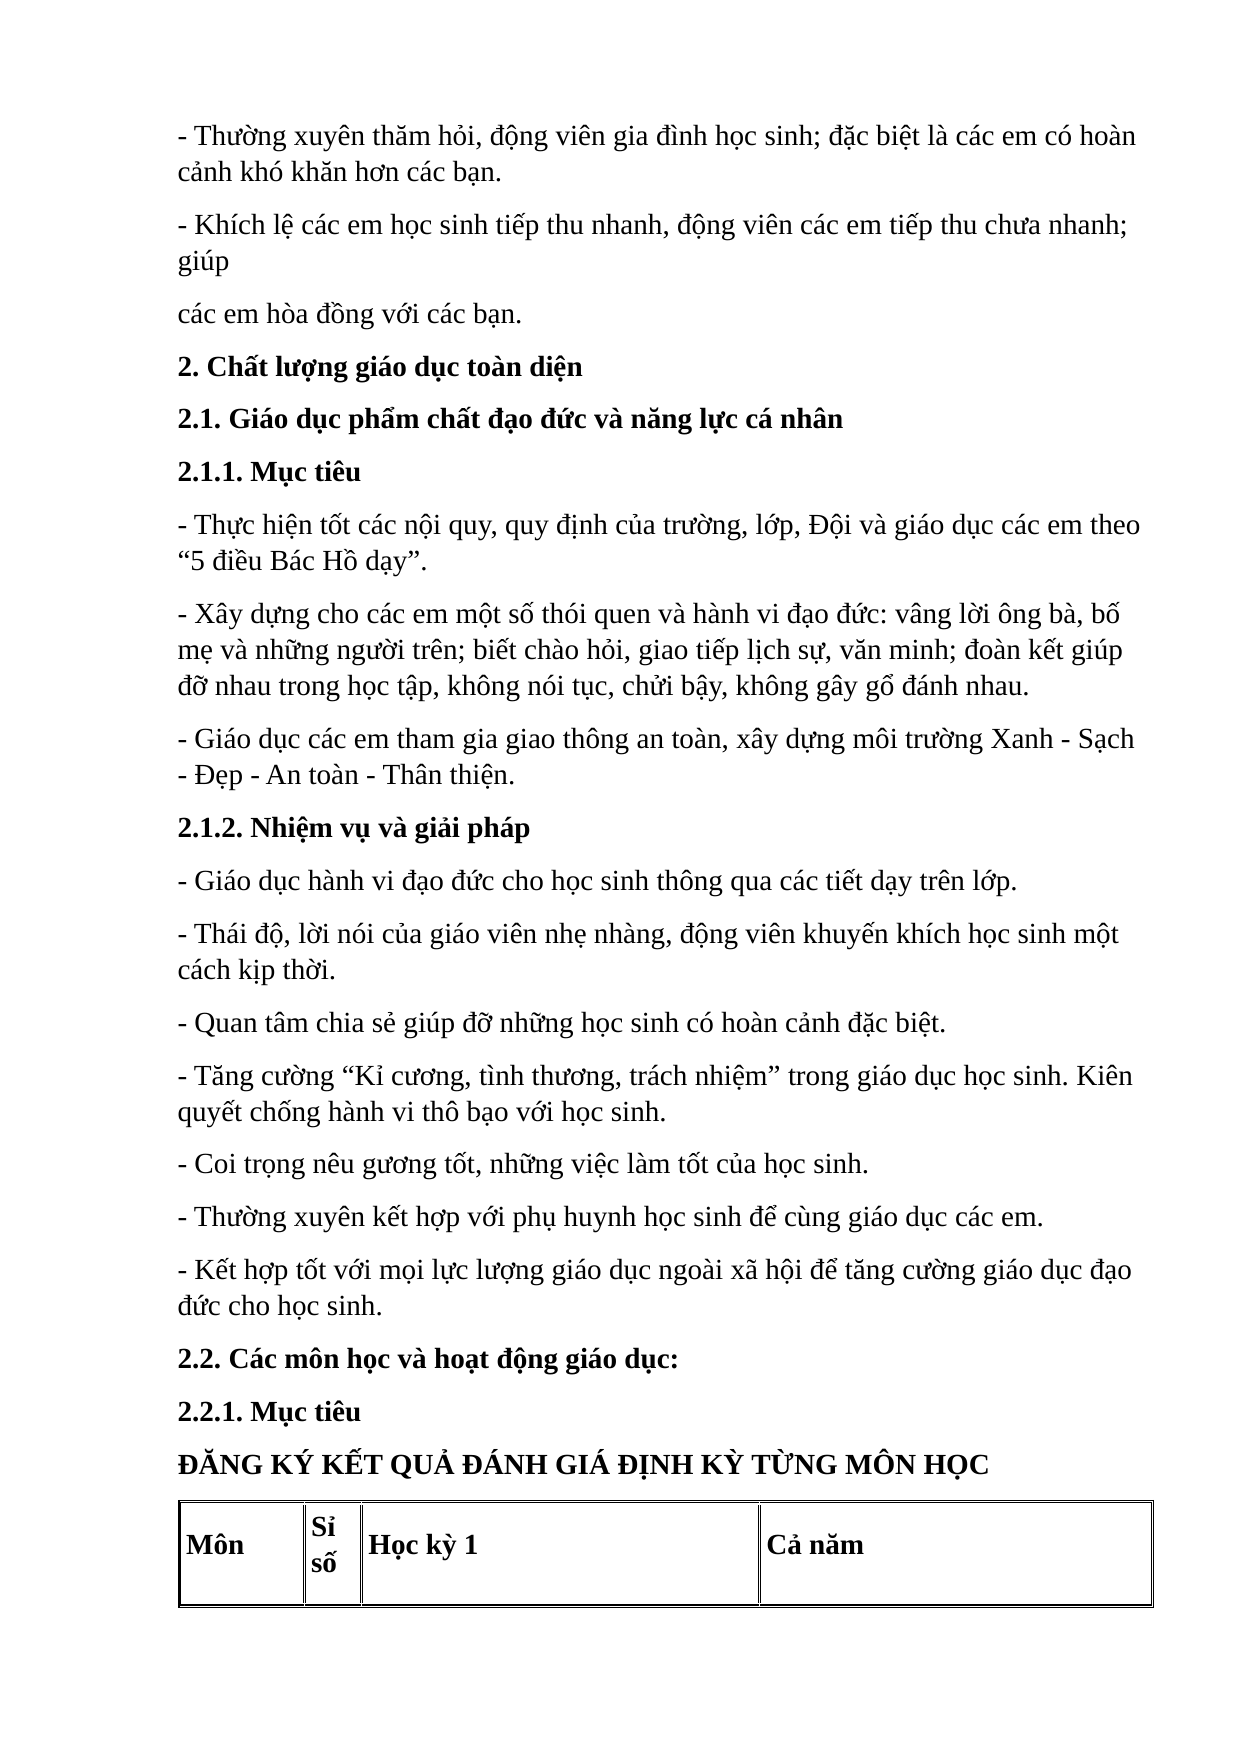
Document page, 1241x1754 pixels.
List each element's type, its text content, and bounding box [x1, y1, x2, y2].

text - Xây dựng cho các em một số thói quen và hành vi đạo đức: vâng lời ông bà, bố mẹ và những người trên; biết chào hỏi, giao tiếp lịch sự, văn minh; đoàn kết giúp đỡ nhau trong học tập, không nói tục, chửi bậy, không gây gổ đánh nhau. [177, 596, 1152, 702]
text - Giáo dục các em tham gia giao thông an toàn, xây dựng môi trường Xanh - Sạch - Đẹp - An toàn - Thân thiện. [177, 721, 1152, 791]
text - Giáo dục hành vi đạo đức cho học sinh thông qua các tiết dạy trên lớp. [177, 863, 1152, 897]
text - Coi trọng nêu gương tốt, những việc làm tốt của học sinh. [177, 1147, 1152, 1180]
text 2.2.1. Mục tiêu [177, 1394, 1152, 1428]
text 2. Chất lượng giáo dục toàn diện [177, 349, 1152, 382]
text 2.1. Giáo dục phẩm chất đạo đức và năng lực cá nhân [177, 402, 1152, 435]
text - Thường xuyên kết hợp với phụ huynh học sinh để cùng giáo dục các em. [177, 1199, 1152, 1233]
text các em hòa đồng với các bạn. [177, 296, 1152, 329]
text - Quan tâm chia sẻ giúp đỡ những học sinh có hoàn cảnh đặc biệt. [177, 1005, 1152, 1038]
text 2.2. Các môn học và hoạt động giáo dục: [177, 1341, 1152, 1375]
text 2.1.1. Mục tiêu [177, 454, 1152, 488]
text - Khích lệ các em học sinh tiếp thu nhanh, động viên các em tiếp thu chưa nhanh; giúp [177, 207, 1152, 277]
text - Kết hợp tốt với mọi lực lượng giáo dục ngoài xã hội để tăng cường giáo dục đạo đức cho học sinh. [177, 1252, 1152, 1322]
text - Tăng cường “Kỉ cương, tình thương, trách nhiệm” trong giáo dục học sinh. Kiên quyết chống hành vi thô bạo với học sinh. [177, 1058, 1152, 1127]
text - Thái độ, lời nói của giáo viên nhẹ nhàng, động viên khuyến khích học sinh một cách kịp thời. [177, 916, 1152, 986]
text 2.1.2. Nhiệm vụ và giải pháp [177, 810, 1152, 844]
table_header Cả năm [760, 1503, 1151, 1604]
text - Thực hiện tốt các nội quy, quy định của trường, lớp, Đội và giáo dục các em theo “5 điều Bác Hồ dạy”. [177, 507, 1152, 577]
text ĐĂNG KÝ KẾT QUẢ ĐÁNH GIÁ ĐỊNH KỲ TỪNG MÔN HỌC [177, 1447, 1152, 1480]
table_header Học kỳ 1 [362, 1503, 760, 1604]
table_header Môn [181, 1503, 304, 1604]
text - Thường xuyên thăm hỏi, động viên gia đình học sinh; đặc biệt là các em có hoàn cảnh khó khăn hơn các bạn. [177, 118, 1152, 188]
table_header Sỉ số [305, 1503, 362, 1604]
